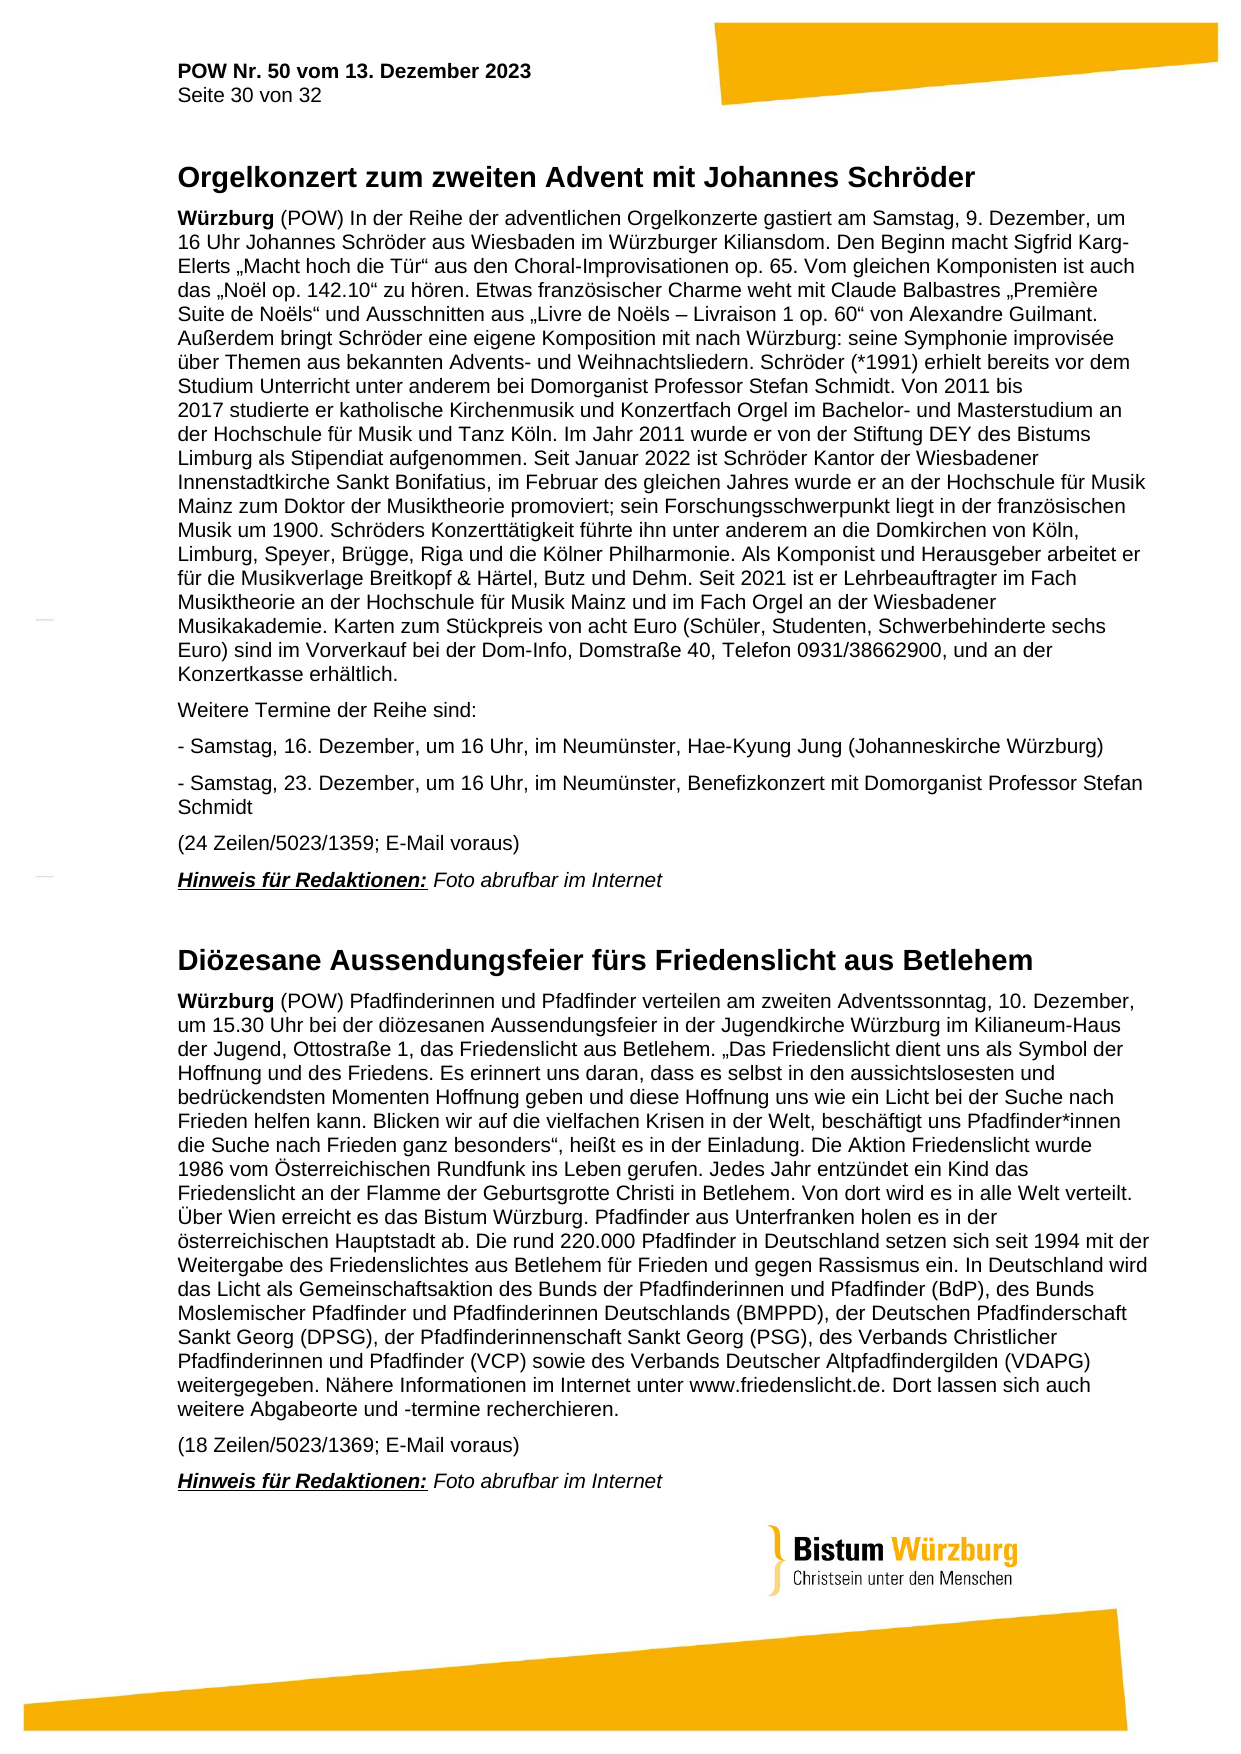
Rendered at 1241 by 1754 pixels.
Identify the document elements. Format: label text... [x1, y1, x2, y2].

text - Samstag, 16. Dezember, um 16 Uhr, im Neumünster, Hae-Kyung Jung (Johanneskirche Würzburg) [177, 734, 1152, 758]
text Würzburg (POW) In der Reihe der adventlichen Orgelkonzerte gastiert am Samstag, 9. Dezember, um 16 Uhr Johannes Schröder aus Wiesbaden im Würzburger Kiliansdom. Den Beginn macht Sigfrid Karg-Elerts „Macht hoch die Tür“ aus den Choral-Improvisationen op. 65. Vom gleichen Komponisten ist auch das „Noël op. 142.10“ zu hören. Etwas französischer Charme weht mit Claude Balbastres „Première Suite de Noëls“ und Ausschnitten aus „Livre de Noëls – Livraison 1 op. 60“ von Alexandre Guilmant. Außerdem bringt Schröder eine eigene Komposition mit nach Würzburg: seine Symphonie improvisée über Themen aus bekannten Advents- und Weihnachtsliedern. Schröder (*1991) erhielt bereits vor dem Studium Unterricht unter anderem bei Domorganist Professor Stefan Schmidt. Von 2011 bis 2017 studierte er katholische Kirchenmusik und Konzertfach Orgel im Bachelor- und Masterstudium an der Hochschule für Musik und Tanz Köln. Im Jahr 2011 wurde er von der Stiftung DEY des Bistums Limburg als Stipendiat aufgenommen. Seit Januar 2022 ist Schröder Kantor der Wiesbadener Innenstadtkirche Sankt Bonifatius, im Februar des gleichen Jahres wurde er an der Hochschule für Musik Mainz zum Doktor der Musiktheorie promoviert; sein Forschungsschwerpunkt liegt in der französischen Musik um 1900. Schröders Konzerttätigkeit führte ihn unter anderem an die Domkirchen von Köln, Limburg, Speyer, Brügge, Riga und die Kölner Philharmonie. Als Komponist und Herausgeber arbeitet er für die Musikverlage Breitkopf & Härtel, Butz und Dehm. Seit 2021 ist er Lehrbeauftragter im Fach Musiktheorie an der Hochschule für Musik Mainz und im Fach Orgel an der Wiesbadener Musikakademie. Karten zum Stückpreis von acht Euro (Schüler, Studenten, Schwerbehinderte sechs Euro) sind im Vorverkauf bei der Dom-Info, Domstraße 40, Telefon 0931/38662900, und an der Konzertkasse erhältlich. [177, 206, 1152, 685]
text Hinweis für Redaktionen: Foto abrufbar im Internet [177, 868, 1152, 892]
text (18 Zeilen/5023/1369; E-Mail voraus) [177, 1433, 1152, 1457]
subtitle Diözesane Aussendungsfeier fürs Friedenslicht aus Betlehem [177, 943, 1152, 977]
text Hinweis für Redaktionen: Foto abrufbar im Internet [177, 1469, 1152, 1493]
text (24 Zeilen/5023/1359; E-Mail voraus) [177, 831, 1152, 855]
text Würzburg (POW) Pfadfinderinnen und Pfadfinder verteilen am zweiten Adventssonntag, 10. Dezember, um 15.30 Uhr bei der diözesanen Aussendungsfeier in der Jugendkirche Würzburg im Kilianeum-Haus der Jugend, Ottostraße 1, das Friedenslicht aus Betlehem. „Das Friedenslicht dient uns als Symbol der Hoffnung und des Friedens. Es erinnert uns daran, dass es selbst in den aussichtslosesten und bedrückendsten Momenten Hoffnung geben und diese Hoffnung uns wie ein Licht bei der Suche nach Frieden helfen kann. Blicken wir auf die vielfachen Krisen in der Welt, beschäftigt uns Pfadfinder*innen die Suche nach Frieden ganz besonders“, heißt es in der Einladung. Die Aktion Friedenslicht wurde 1986 vom Österreichischen Rundfunk ins Leben gerufen. Jedes Jahr entzündet ein Kind das Friedenslicht an der Flamme der Geburtsgrotte Christi in Betlehem. Von dort wird es in alle Welt verteilt. Über Wien erreicht es das Bistum Würzburg. Pfadfinder aus Unterfranken holen es in der österreichischen Hauptstadt ab. Die rund 220.000 Pfadfinder in Deutschland setzen sich seit 1994 mit der Weitergabe des Friedenslichtes aus Betlehem für Frieden und gegen Rassismus ein. In Deutschland wird das Licht als Gemeinschaftsaktion des Bunds der Pfadfinderinnen und Pfadfinder (BdP), des Bunds Moslemischer Pfadfinder und Pfadfinderinnen Deutschlands (BMPPD), der Deutschen Pfadfinderschaft Sankt Georg (DPSG), der Pfadfinderinnenschaft Sankt Georg (PSG), des Verbands Christlicher Pfadfinderinnen und Pfadfinder (VCP) sowie des Verbands Deutscher Altpfadfindergilden (VDAPG) weitergegeben. Nähere Informationen im Internet unter www.friedenslicht.de. Dort lassen sich auch weitere Abgabeorte und -termine recherchieren. [177, 989, 1152, 1420]
subtitle Orgelkonzert zum zweiten Advent mit Johannes Schröder [177, 160, 1152, 194]
text Weitere Termine der Reihe sind: [177, 698, 1152, 722]
text - Samstag, 23. Dezember, um 16 Uhr, im Neumünster, Benefizkonzert mit Domorganist Professor Stefan Schmidt [177, 771, 1152, 819]
picture [0, 0, 1241, 1754]
